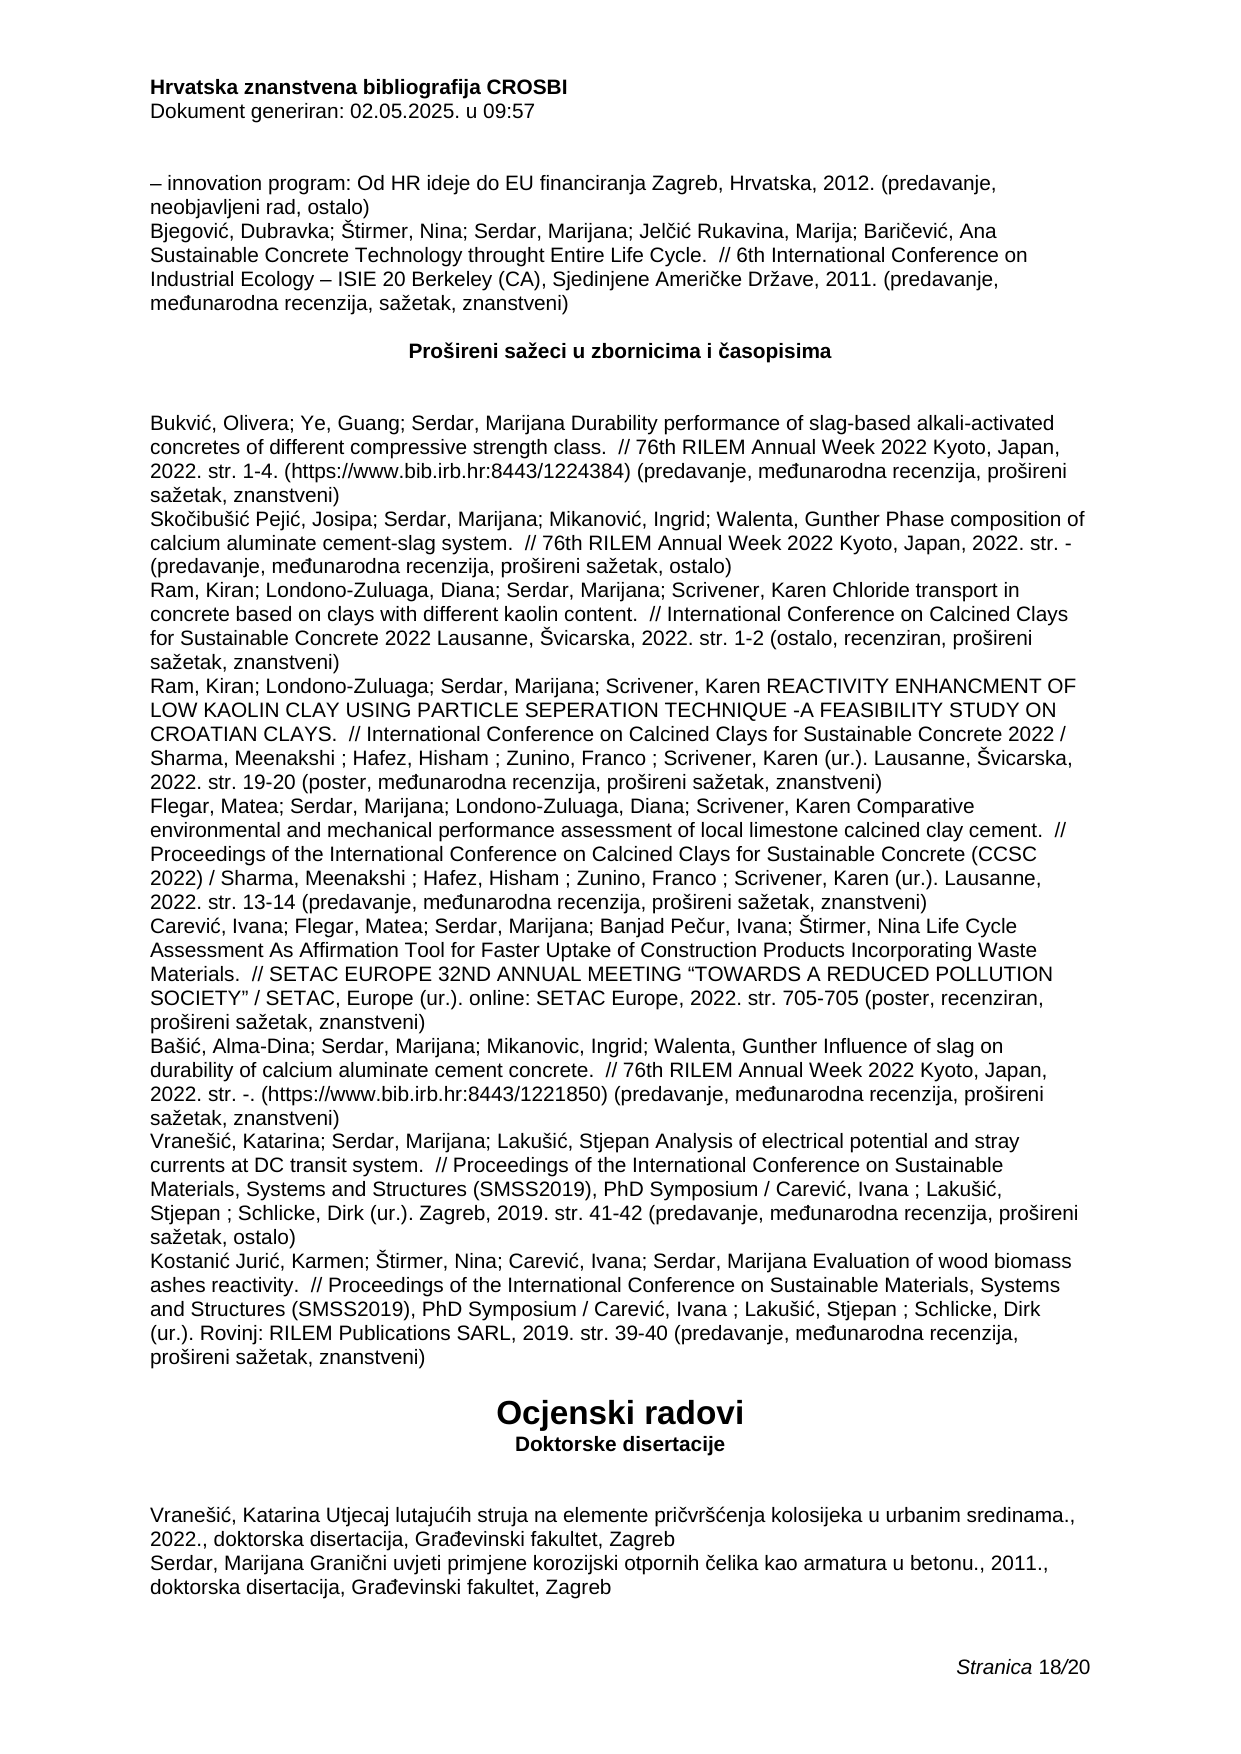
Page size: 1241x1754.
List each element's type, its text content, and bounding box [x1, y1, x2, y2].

text Ram, Kiran; Londono-Zuluaga, Diana; Serdar, Marijana; Scrivener, Karen [150, 578, 1090, 674]
text Vranešić, Katarina; Serdar, Marijana; Lakušić, Stjepan [150, 1129, 1090, 1249]
text Serdar, Marijana [150, 1551, 1090, 1599]
text Bašić, Alma-Dina; Serdar, Marijana; Mikanovic, Ingrid; Walenta, Gunther [150, 1033, 1090, 1129]
subtitle Ocjenski radovi [150, 1393, 1090, 1431]
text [150, 171, 1090, 219]
text Skočibušić Pejić, Josipa; Serdar, Marijana; Mikanović, Ingrid; Walenta, Gunther [150, 506, 1090, 578]
text Flegar, Matea; Serdar, Marijana; Londono-Zuluaga, Diana; Scrivener, Karen [150, 794, 1090, 914]
text Kostanić Jurić, Karmen; Štirmer, Nina; Carević, Ivana; Serdar, Marijana [150, 1249, 1090, 1369]
text Bjegović, Dubravka; Štirmer, Nina; Serdar, Marijana; Jelčić Rukavina, Marija; Baričević, Ana [150, 219, 1090, 315]
text Ram, Kiran; Londono-Zuluaga; Serdar, Marijana; Scrivener, Karen [150, 674, 1090, 794]
subtitle Prošireni sažeci u zbornicima i časopisima [150, 339, 1090, 363]
text Bukvić, Olivera; Ye, Guang; Serdar, Marijana [150, 411, 1090, 506]
text Vranešić, Katarina [150, 1503, 1090, 1551]
subtitle Doktorske disertacije [150, 1431, 1090, 1455]
text Carević, Ivana; Flegar, Matea; Serdar, Marijana; Banjad Pečur, Ivana; Štirmer, Nina [150, 914, 1090, 1033]
